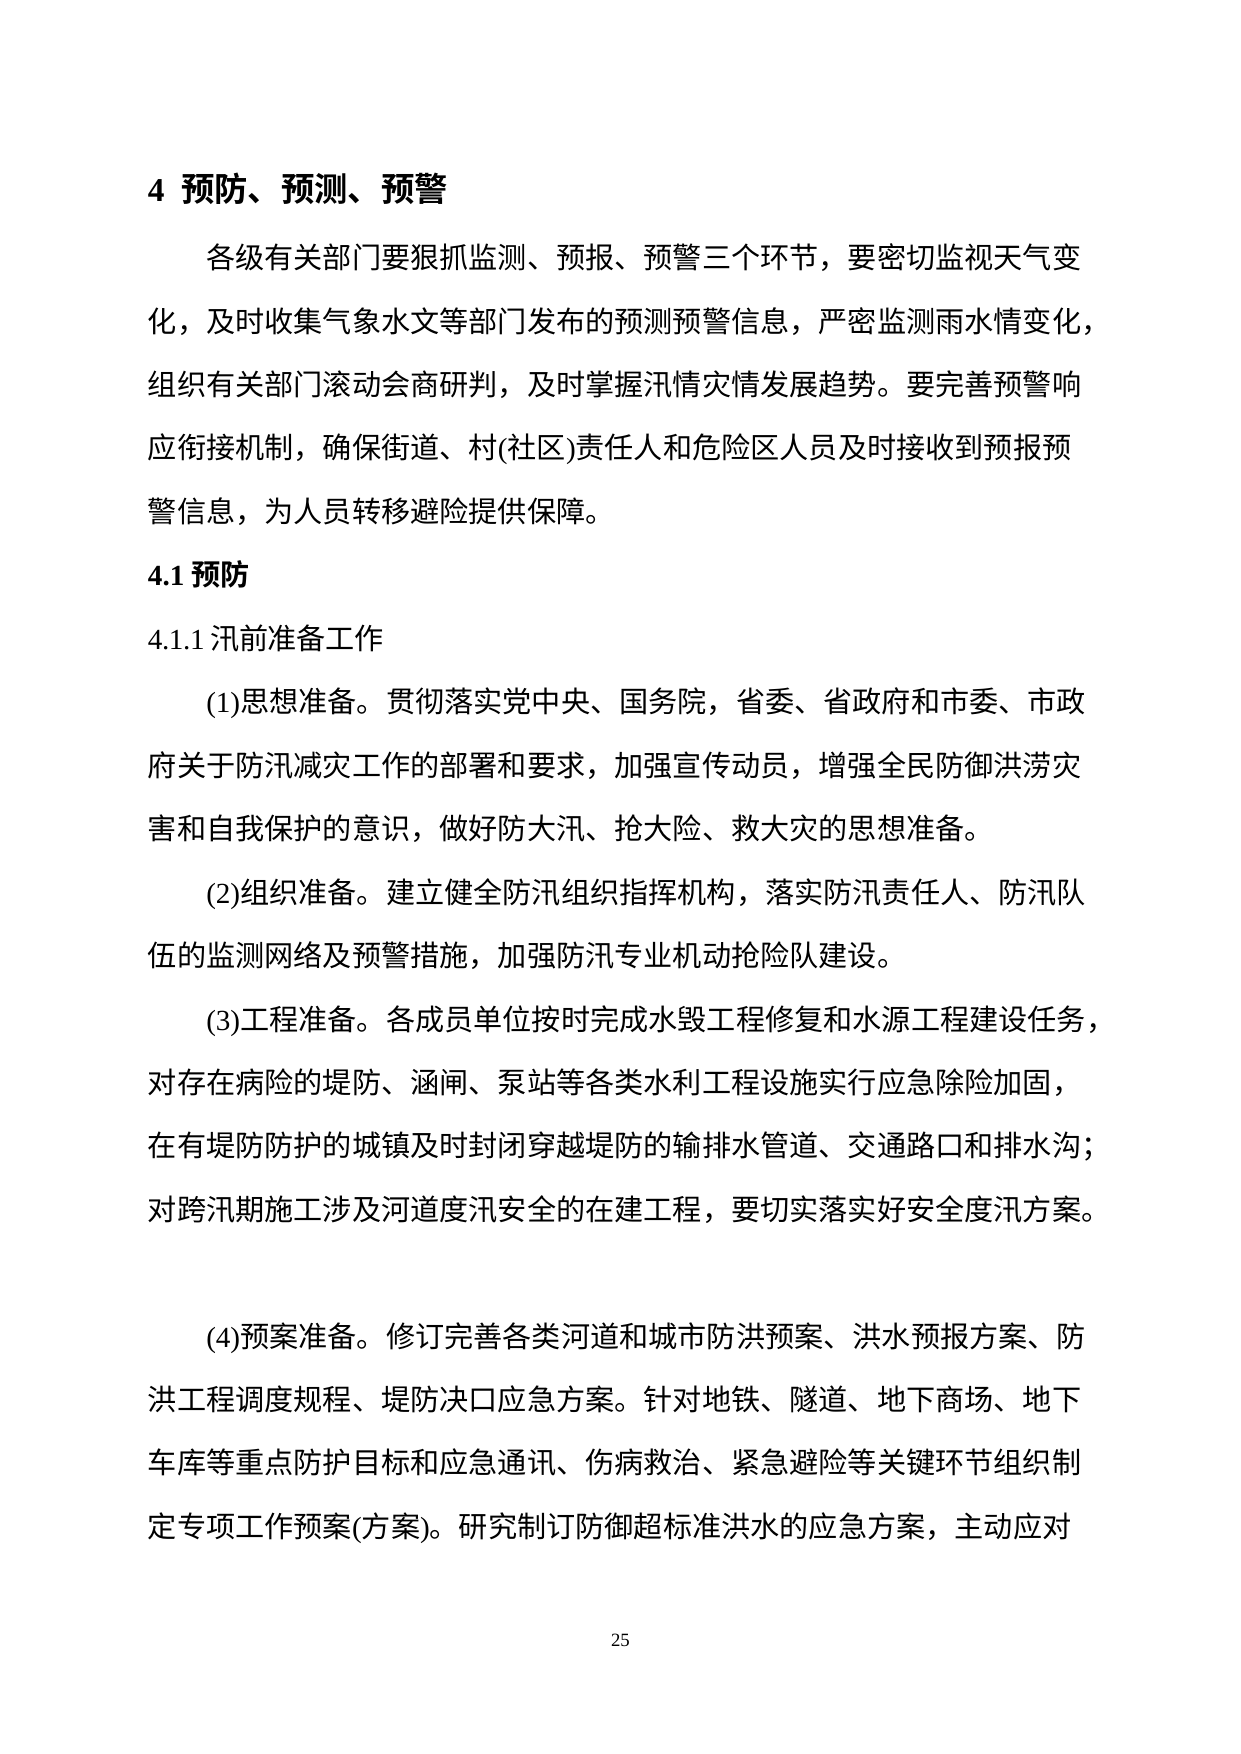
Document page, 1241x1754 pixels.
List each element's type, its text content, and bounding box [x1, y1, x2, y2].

text 4.1.1汛前准备工作 [148, 615, 1092, 658]
text (2)组织准备。建立健全防汛组织指挥机构，落实防汛责任人、防汛队伍的监测网络及预警措施，加强防汛专业机动抢险队建设。 [148, 869, 1092, 975]
text (1)思想准备。贯彻落实党中央、国务院，省委、省政府和市委、市政府关于防汛减灾工作的部署和要求，加强宣传动员，增强全民防御洪涝灾害和自我保护的意识，做好防大汛、抢大险、救大灾的思想准备。 [148, 679, 1092, 848]
subtitle 4.1 预防 [148, 552, 1092, 594]
subtitle 4 预防、预测、预警 [148, 162, 1092, 211]
text (3)工程准备。各成员单位按时完成水毁工程修复和水源工程建设任务，对存在病险的堤防、涵闸、泵站等各类水利工程设施实行应急除险加固，在有堤防防护的城镇及时封闭穿越堤防的输排水管道、交通路口和排水沟；对跨汛期施工涉及河道度汛安全的在建工程，要切实落实好安全度汛方案。 [148, 996, 1092, 1292]
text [148, 1313, 1092, 1546]
text 各级有关部门要狠抓监测、预报、预警三个环节，要密切监视天气变化，及时收集气象水文等部门发布的预测预警信息，严密监测雨水情变化，组织有关部门滚动会商研判，及时掌握汛情灾情发展趋势。要完善预警响应衔接机制，确保街道、村(社区)责任人和危险区人员及时接收到预报预警信息，为人员转移避险提供保障。 [148, 235, 1092, 531]
